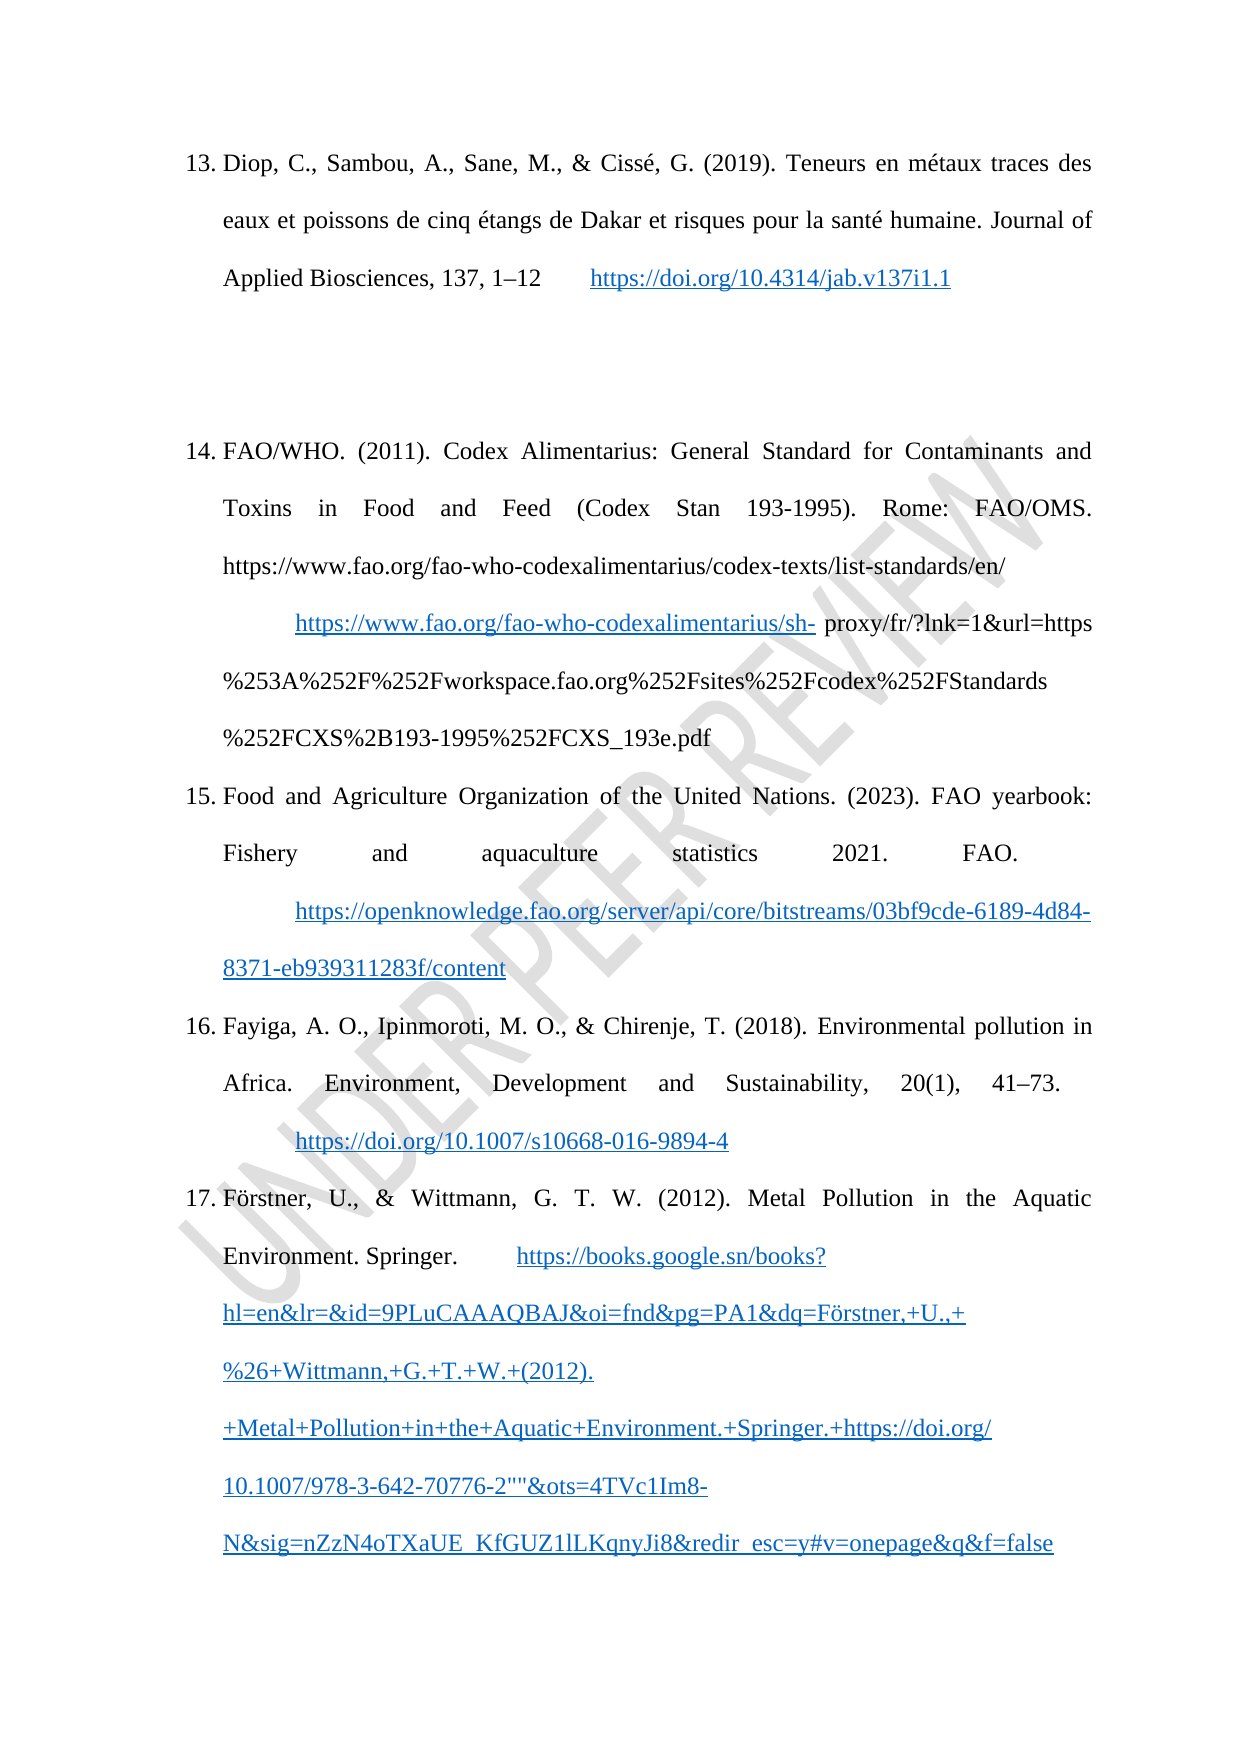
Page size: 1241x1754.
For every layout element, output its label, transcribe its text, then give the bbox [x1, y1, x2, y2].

list Food and Agriculture Organization of the United Nations. (2023). FAO yearbook: Fishery and aquaculture statistics 2021. FAO. https://openknowledge.fao.org/server/api/core/bitstreams/03bf9cde-6189-4d84-8371-eb939311283f/content [185, 781, 1093, 982]
list Diop, C., Sambou, A., Sane, M., & Cissé, G. (2019). Teneurs en métaux traces des eaux et poissons de cinq étangs de Dakar et risques pour la santé humaine. Journal of Applied Biosciences, 137, 1–12 https://doi.org/10.4314/jab.v137i1.1 [185, 148, 1093, 291]
list FAO/WHO. (2011). Codex Alimentarius: General Standard for Contaminants and Toxins in Food and Feed (Codex Stan 193-1995). Rome: FAO/OMS. https://www.fao.org/fao-who-codexalimentarius/codex-texts/list-standards/en/ https://www.fao.org/fao-who-codexalimentarius/sh- proxy/fr/?lnk=1&url=https%253A%252F%252Fworkspace.fao.org%252Fsites%252Fcodex%252FStandards%252FCXS%2B193-1995%252FCXS_193e.pdf [185, 436, 1093, 752]
list Fayiga, A. O., Ipinmoroti, M. O., & Chirenje, T. (2018). Environmental pollution in Africa. Environment, Development and Sustainability, 20(1), 41–73. https://doi.org/10.1007/s10668-016-9894-4 [185, 1011, 1093, 1155]
list Förstner, U., & Wittmann, G. T. W. (2012). Metal Pollution in the Aquatic Environment. Springer. https://books.google.sn/books?hl=en&lr=&id=9PLuCAAAQBAJ&oi=fnd&pg=PA1&dq=Förstner,+U.,+%26+Wittmann,+G.+T.+W.+(2012).+Metal+Pollution+in+the+Aquatic+Environment.+Springer.+https://doi.org/10.1007/978-3-642-70776-2""&ots=4TVc1Im8-N&sig=nZzN4oTXaUE_KfGUZ1lLKqnyJi8&redir_esc=y#v=onepage&q&f=false [185, 1183, 1093, 1557]
